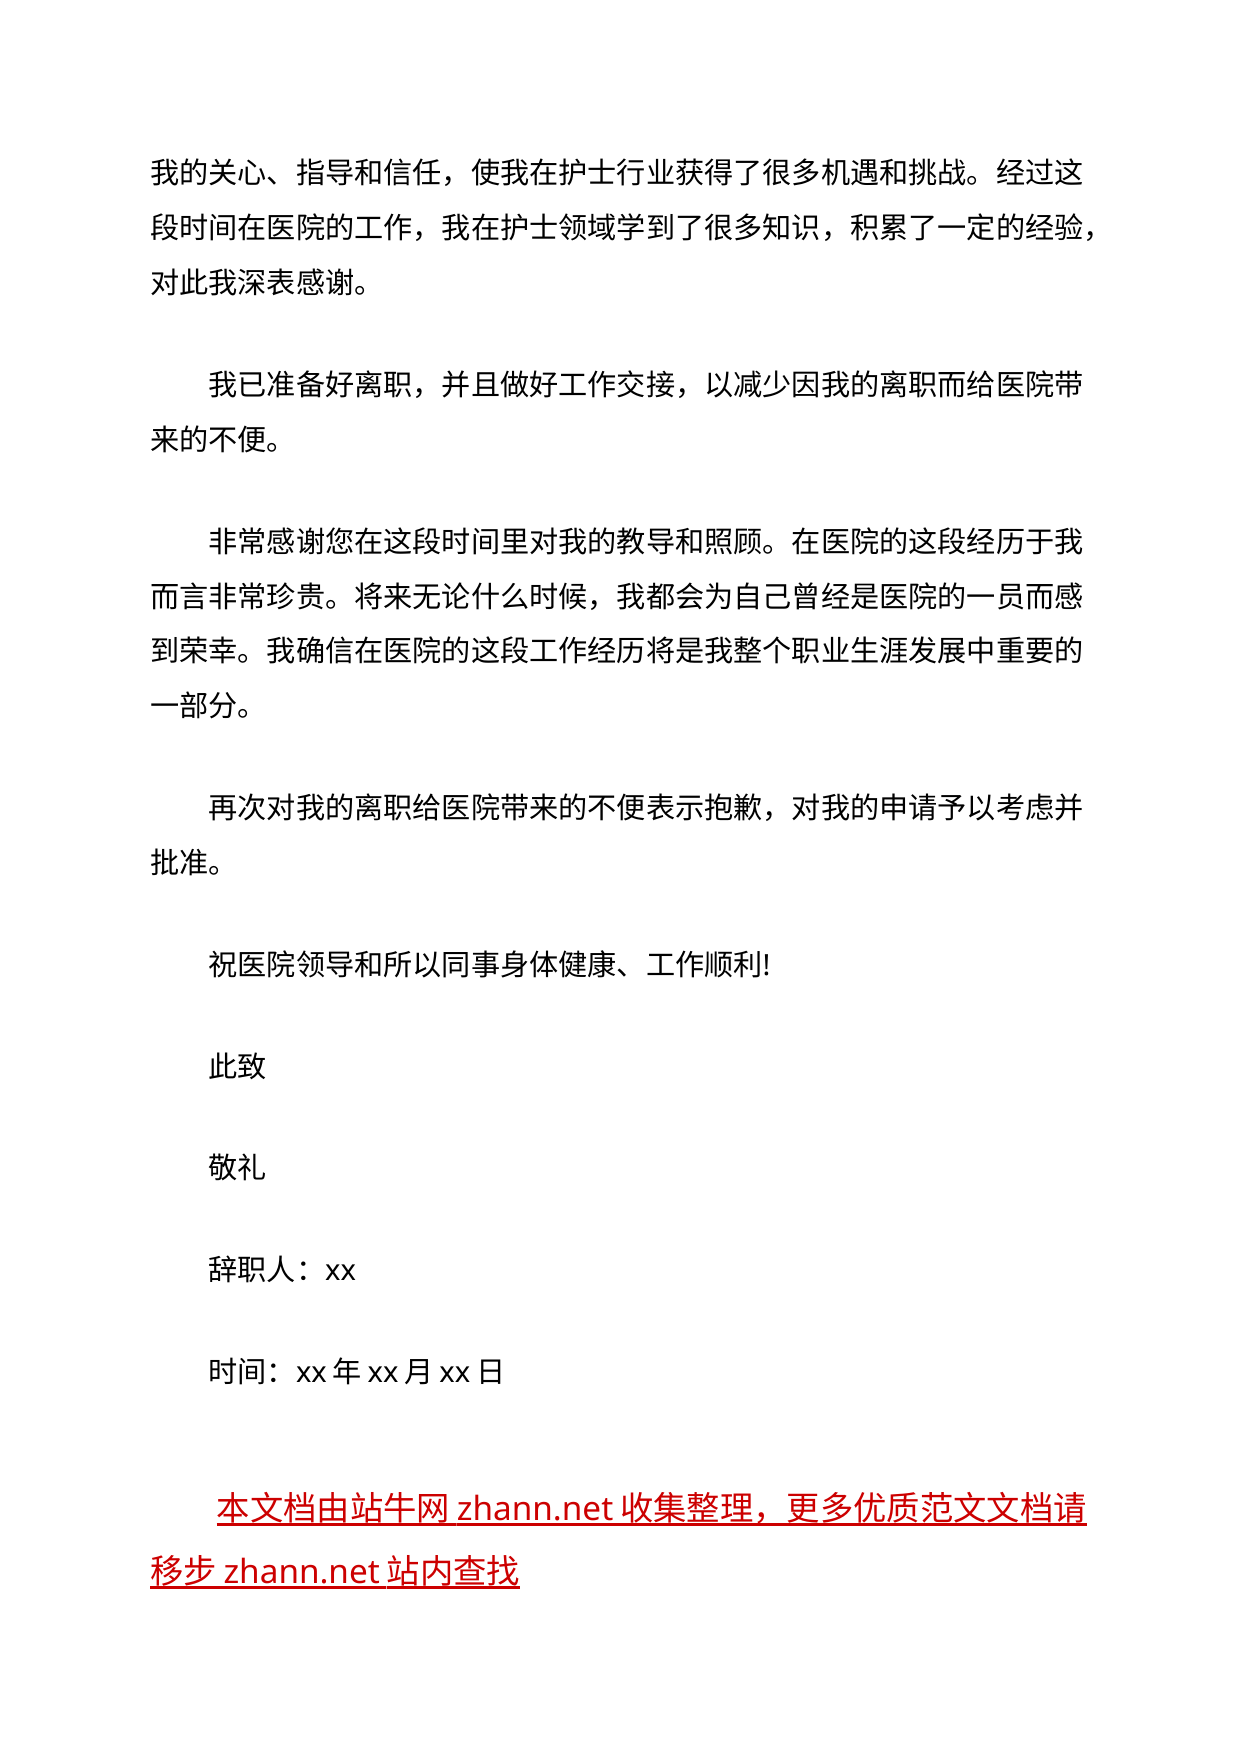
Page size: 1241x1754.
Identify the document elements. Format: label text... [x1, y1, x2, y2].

text 本文档由站牛网zhann.net收集整理，更多优质范文文档请移步zhann.net站内查找 [150, 1482, 1090, 1593]
text 祝医院领导和所以同事身体健康、工作顺利! [150, 941, 1090, 984]
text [150, 150, 1090, 302]
text 敬礼 [150, 1145, 1090, 1187]
text 再次对我的离职给医院带来的不便表示抱歉，对我的申请予以考虑并批准。 [150, 785, 1090, 882]
text 辞职人：xx [150, 1247, 1090, 1289]
text 我已准备好离职，并且做好工作交接，以减少因我的离职而给医院带来的不便。 [150, 362, 1090, 459]
text 非常感谢您在这段时间里对我的教导和照顾。在医院的这段经历于我而言非常珍贵。将来无论什么时候，我都会为自己曾经是医院的一员而感到荣幸。我确信在医院的这段工作经历将是我整个职业生涯发展中重要的一部分。 [150, 518, 1090, 725]
text 时间：xx年xx月xx日 [150, 1349, 1090, 1391]
text 此致 [150, 1043, 1090, 1086]
